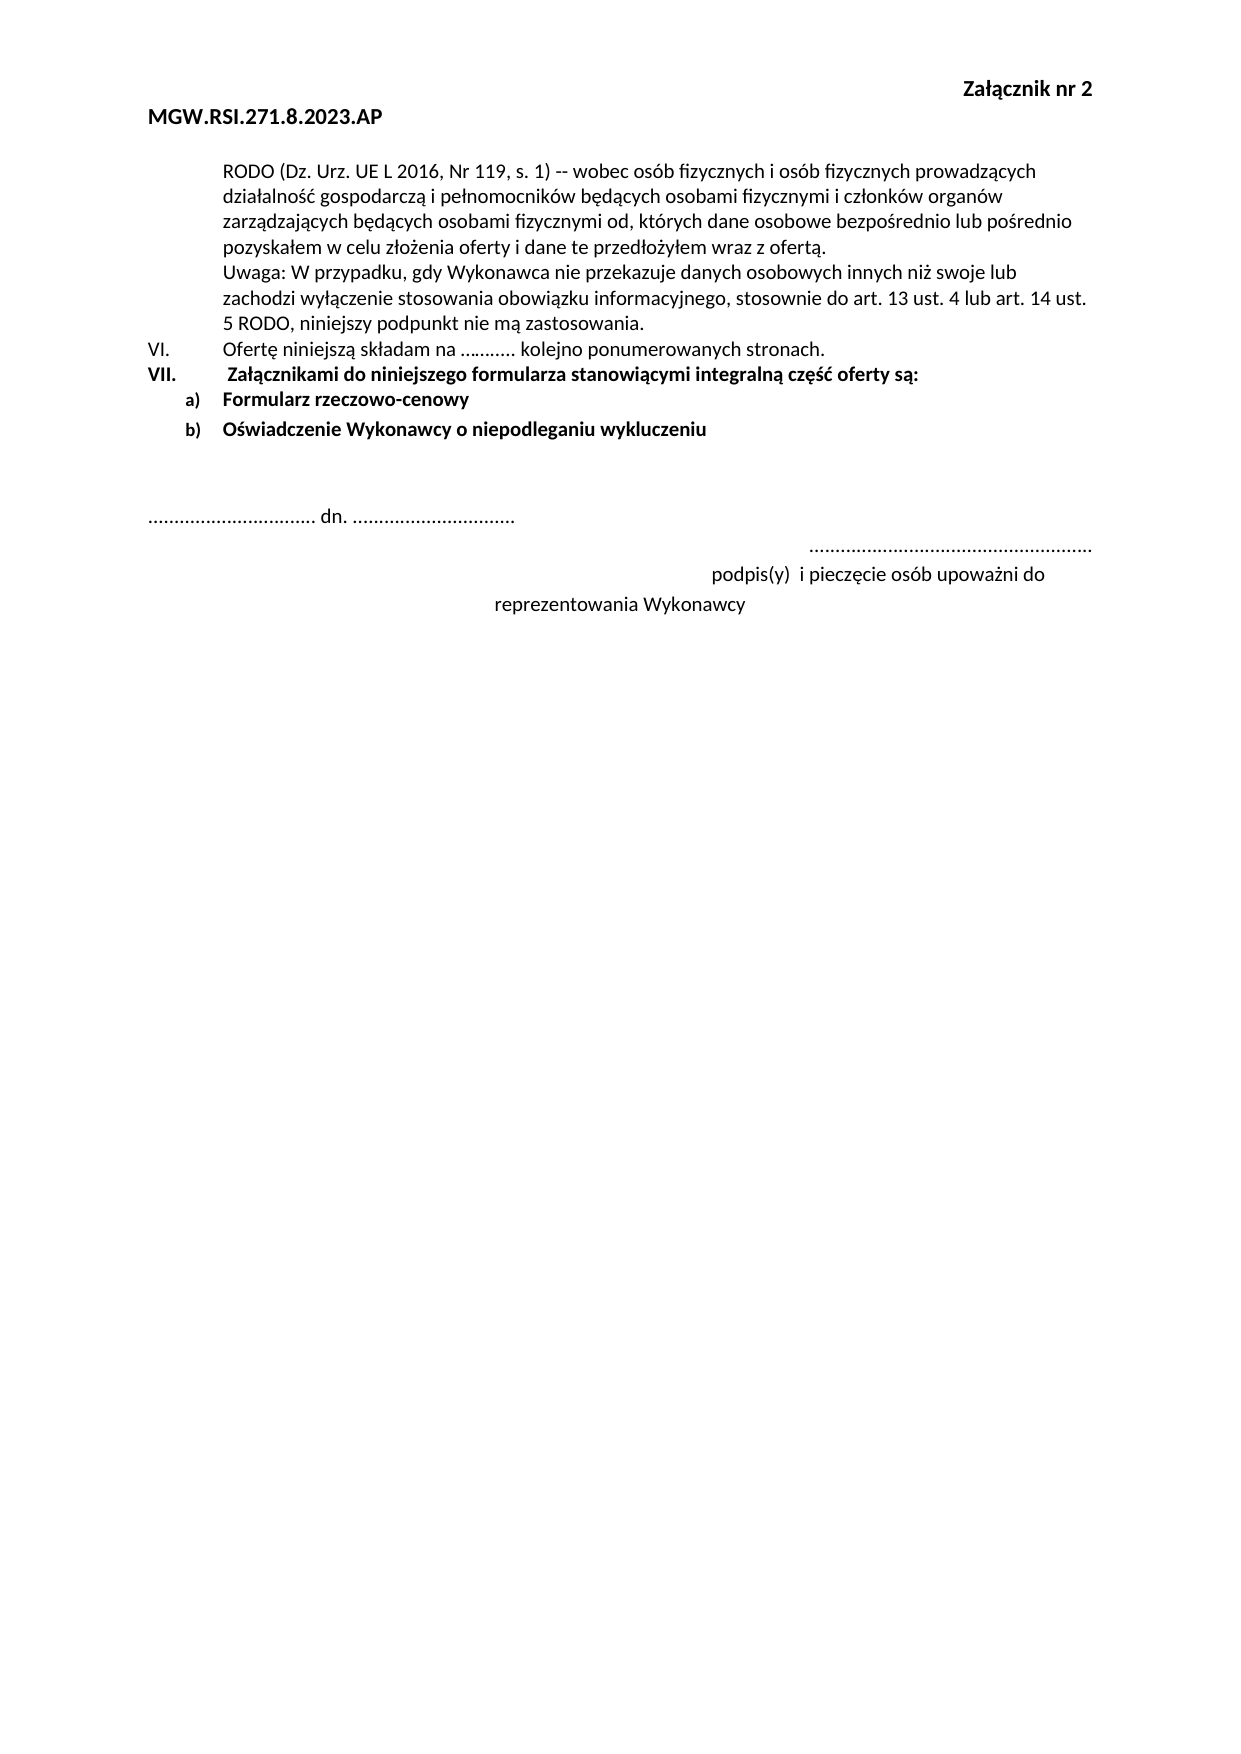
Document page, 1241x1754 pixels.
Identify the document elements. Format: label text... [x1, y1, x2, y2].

text ...................................................... [148, 532, 1093, 558]
text ................................ dn. ............................... [148, 503, 1093, 529]
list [185, 158, 1093, 336]
list Załącznikami do niniejszego formularza stanowiącymi integralną część oferty są: [148, 361, 1093, 387]
list Ofertę niniejszą składam na ……..... kolejno ponumerowanych stronach. [148, 336, 1093, 361]
list Oświadczenie Wykonawcy o niepodleganiu wykluczeniu [185, 416, 1093, 441]
list Formularz rzeczowo-cenowy [185, 387, 1093, 412]
text podpis(y) i pieczęcie osób upoważni do reprezentowania Wykonawcy [148, 562, 1093, 616]
